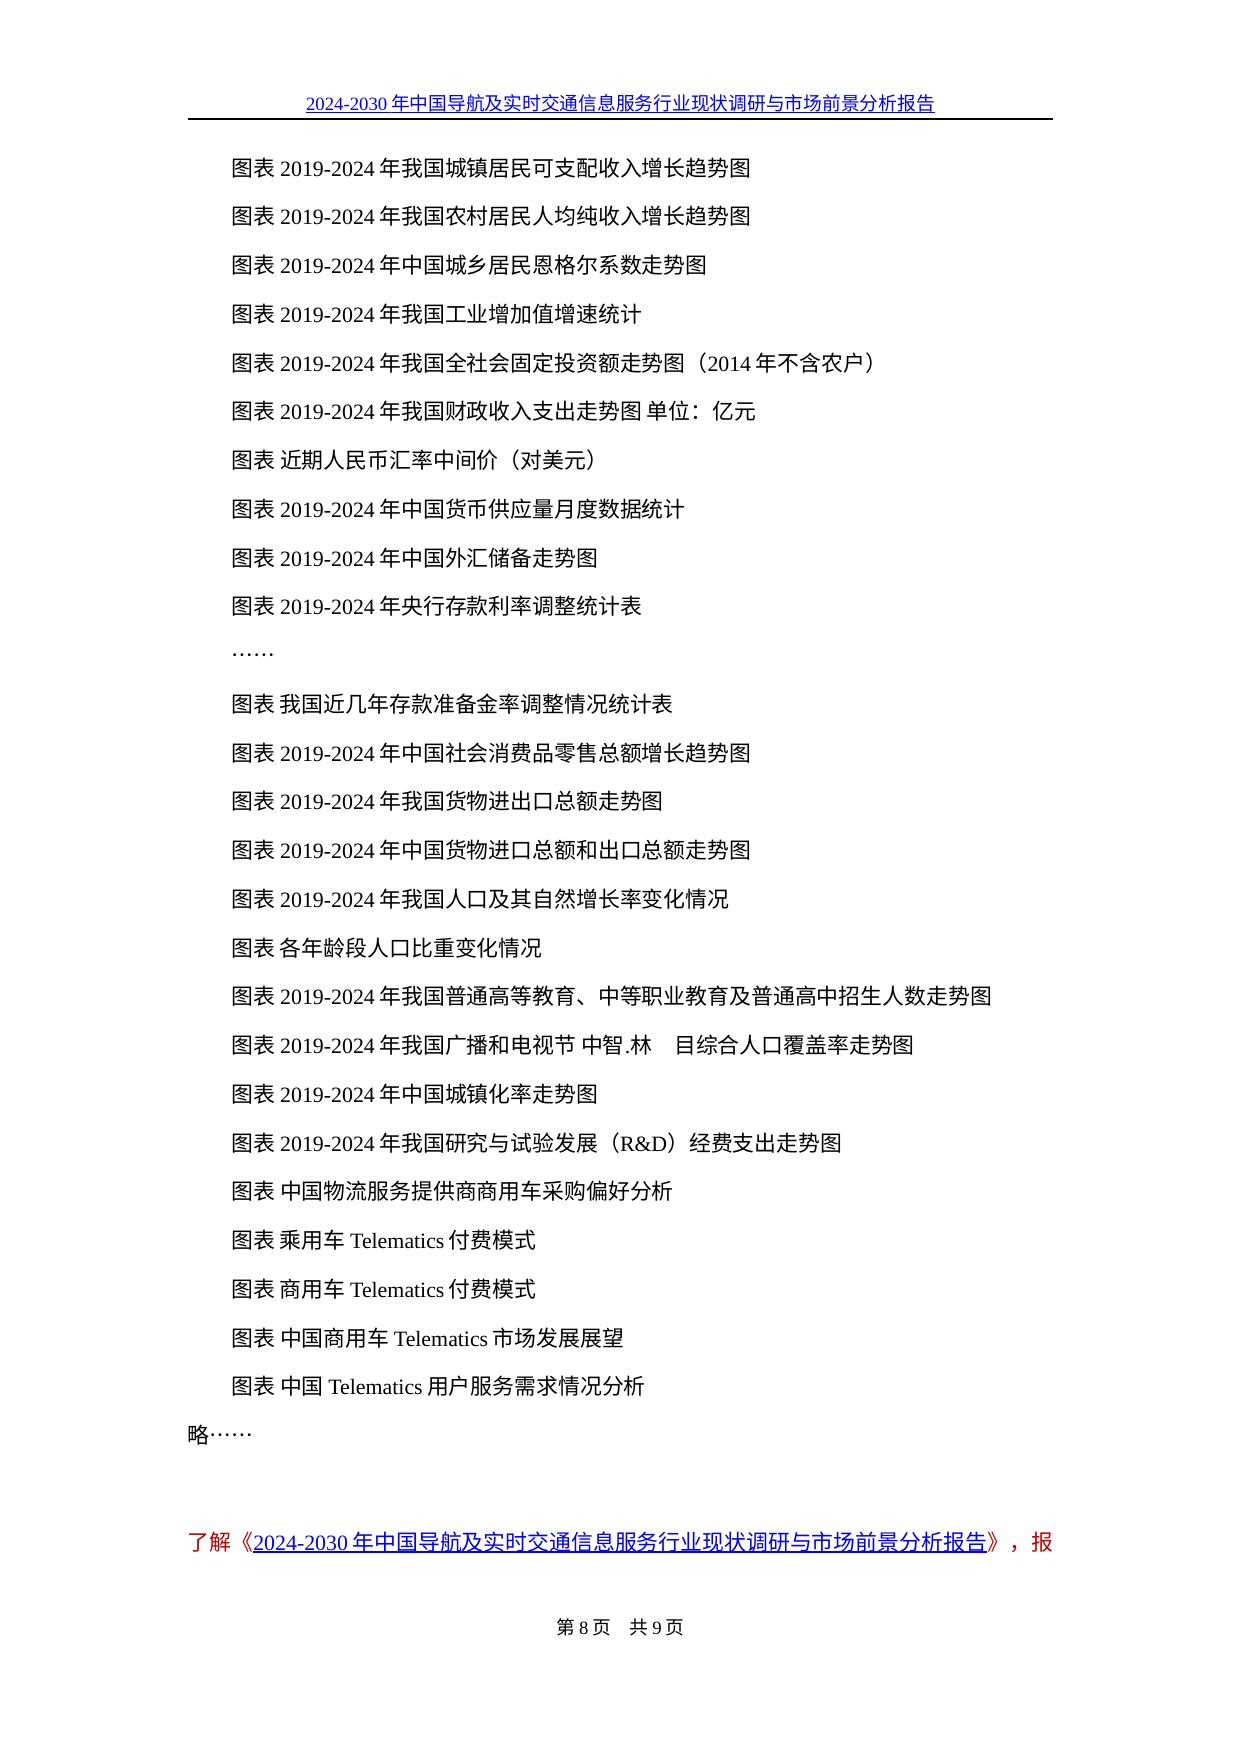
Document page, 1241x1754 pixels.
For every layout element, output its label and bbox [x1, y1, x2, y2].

text [187, 1524, 1053, 1557]
text [187, 150, 1053, 1450]
